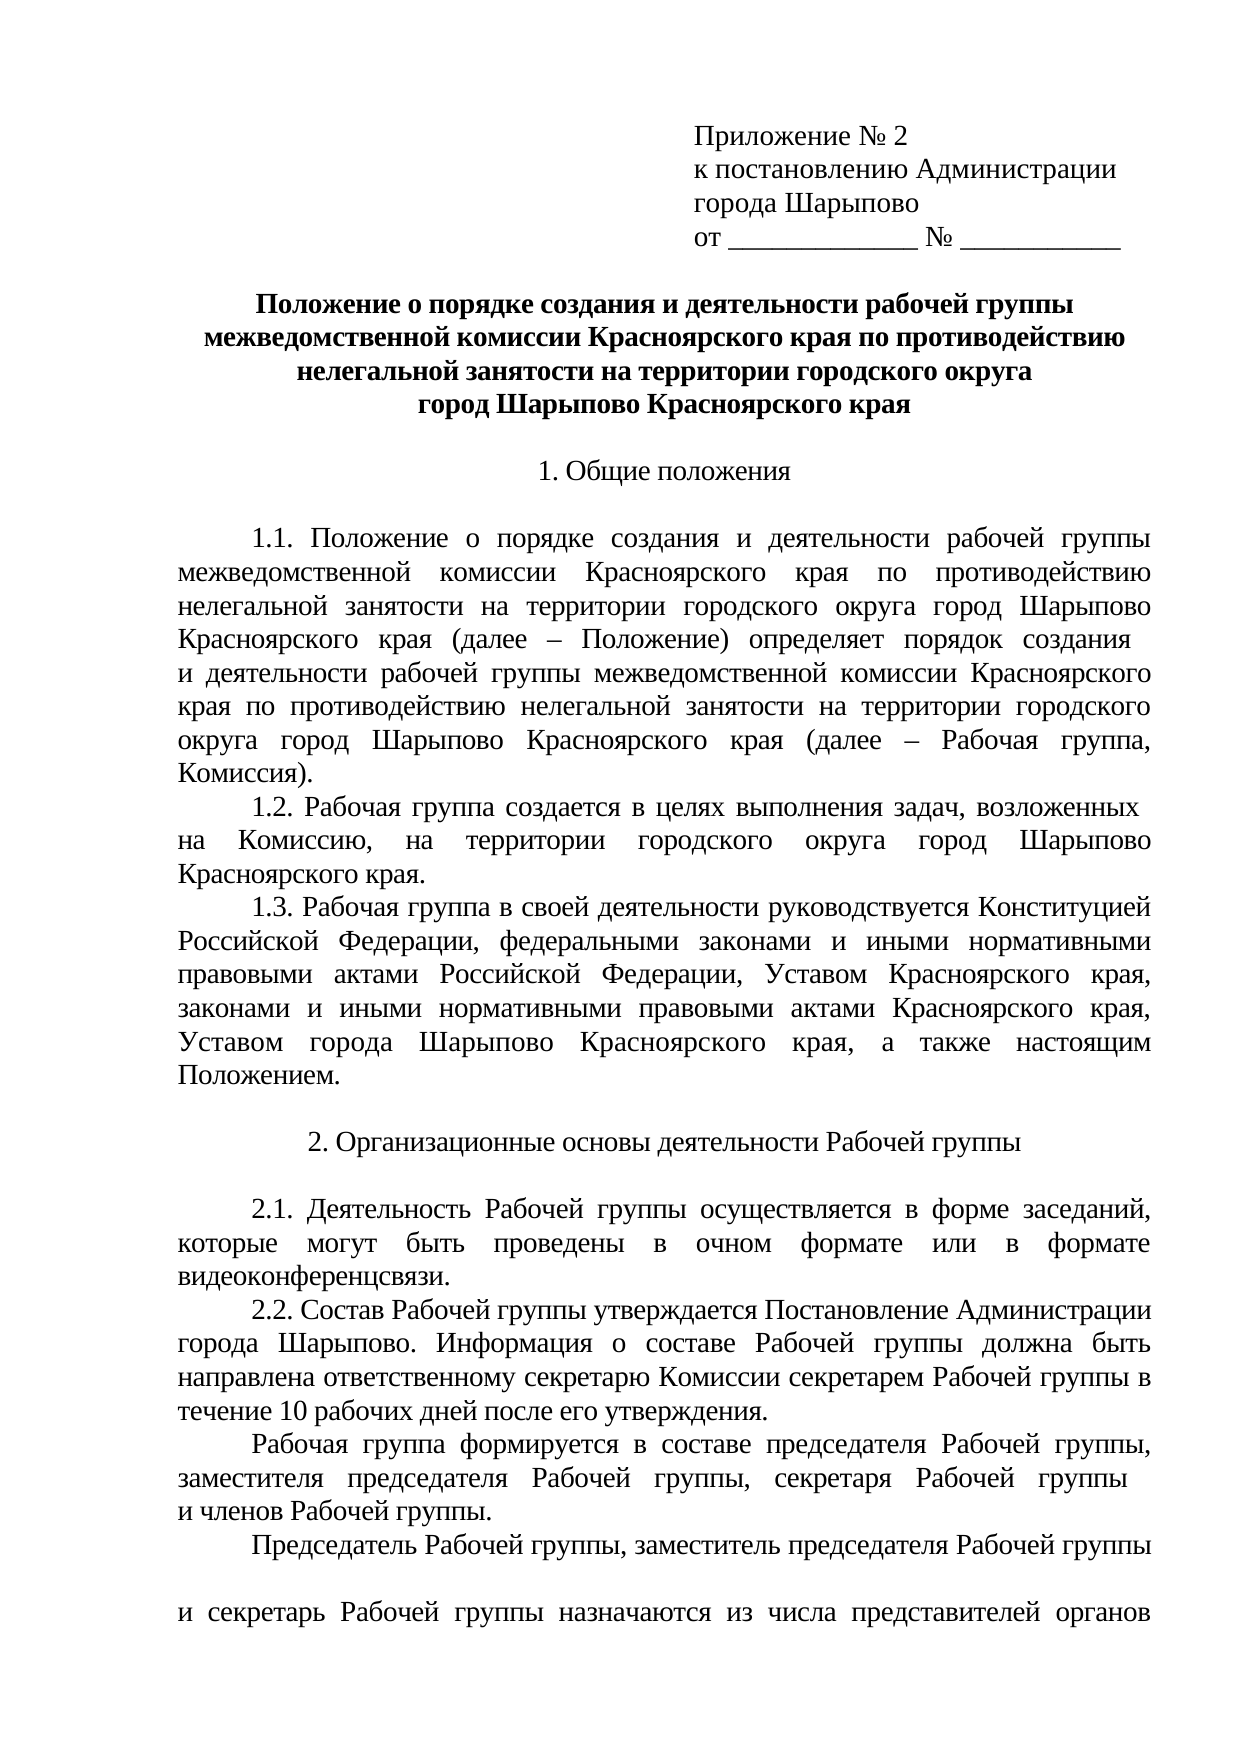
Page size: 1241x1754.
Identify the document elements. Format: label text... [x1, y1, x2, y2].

text 2.1. Деятельность Рабочей группы осуществляется в форме заседаний, которые могут быть проведены в очном формате или в формате видеоконференцсвязи. [177, 1191, 1152, 1292]
text 1.2. Рабочая группа создается в целях выполнения задач, возложенных на Комиссию, на территории городского округа город Шарыпово Красноярского края. [177, 789, 1152, 889]
text город Шарыпово Красноярского края [177, 386, 1152, 420]
list к постановлению Администрации города Шарыпово [693, 152, 1152, 219]
text 1. Общие положения [177, 453, 1152, 487]
text 2.2. Состав Рабочей группы утверждается Постановление Администрации города Шарыпово. Информация о составе Рабочей группы должна быть направлена ответственному секретарю Комиссии секретарем Рабочей группы в течение 10 рабочих дней после его утверждения. [177, 1292, 1152, 1426]
text Положение о порядке создания и деятельности рабочей группы межведомственной комиссии Красноярского края по противодействию нелегальной занятости на территории городского округа [177, 286, 1152, 386]
text 1.1. Положение о порядке создания и деятельности рабочей группы межведомственной комиссии Красноярского края по противодействию нелегальной занятости на территории городского округа город Шарыпово Красноярского края (далее – Положение) определяет порядок создания и деятельности рабочей группы межведомственной комиссии Красноярского края по противодействию нелегальной занятости на территории городского округа город Шарыпово Красноярского края (далее – Рабочая группа, Комиссия). [177, 521, 1152, 789]
text 2. Организационные основы деятельности Рабочей группы [177, 1124, 1152, 1158]
list от _____________ № ___________ [620, 219, 1152, 252]
list Приложение № 2 [693, 118, 1152, 152]
text 1.3. Рабочая группа в своей деятельности руководствуется Конституцией Российской Федерации, федеральными законами и иными нормативными правовыми актами Российской Федерации, Уставом Красноярского края, законами и иными нормативными правовыми актами Красноярского края, Уставом города Шарыпово Красноярского края, а также настоящим Положением. [177, 889, 1152, 1091]
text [177, 1527, 1152, 1627]
text Рабочая группа формируется в составе председателя Рабочей группы, заместителя председателя Рабочей группы, секретаря Рабочей группы и членов Рабочей группы. [177, 1426, 1152, 1527]
